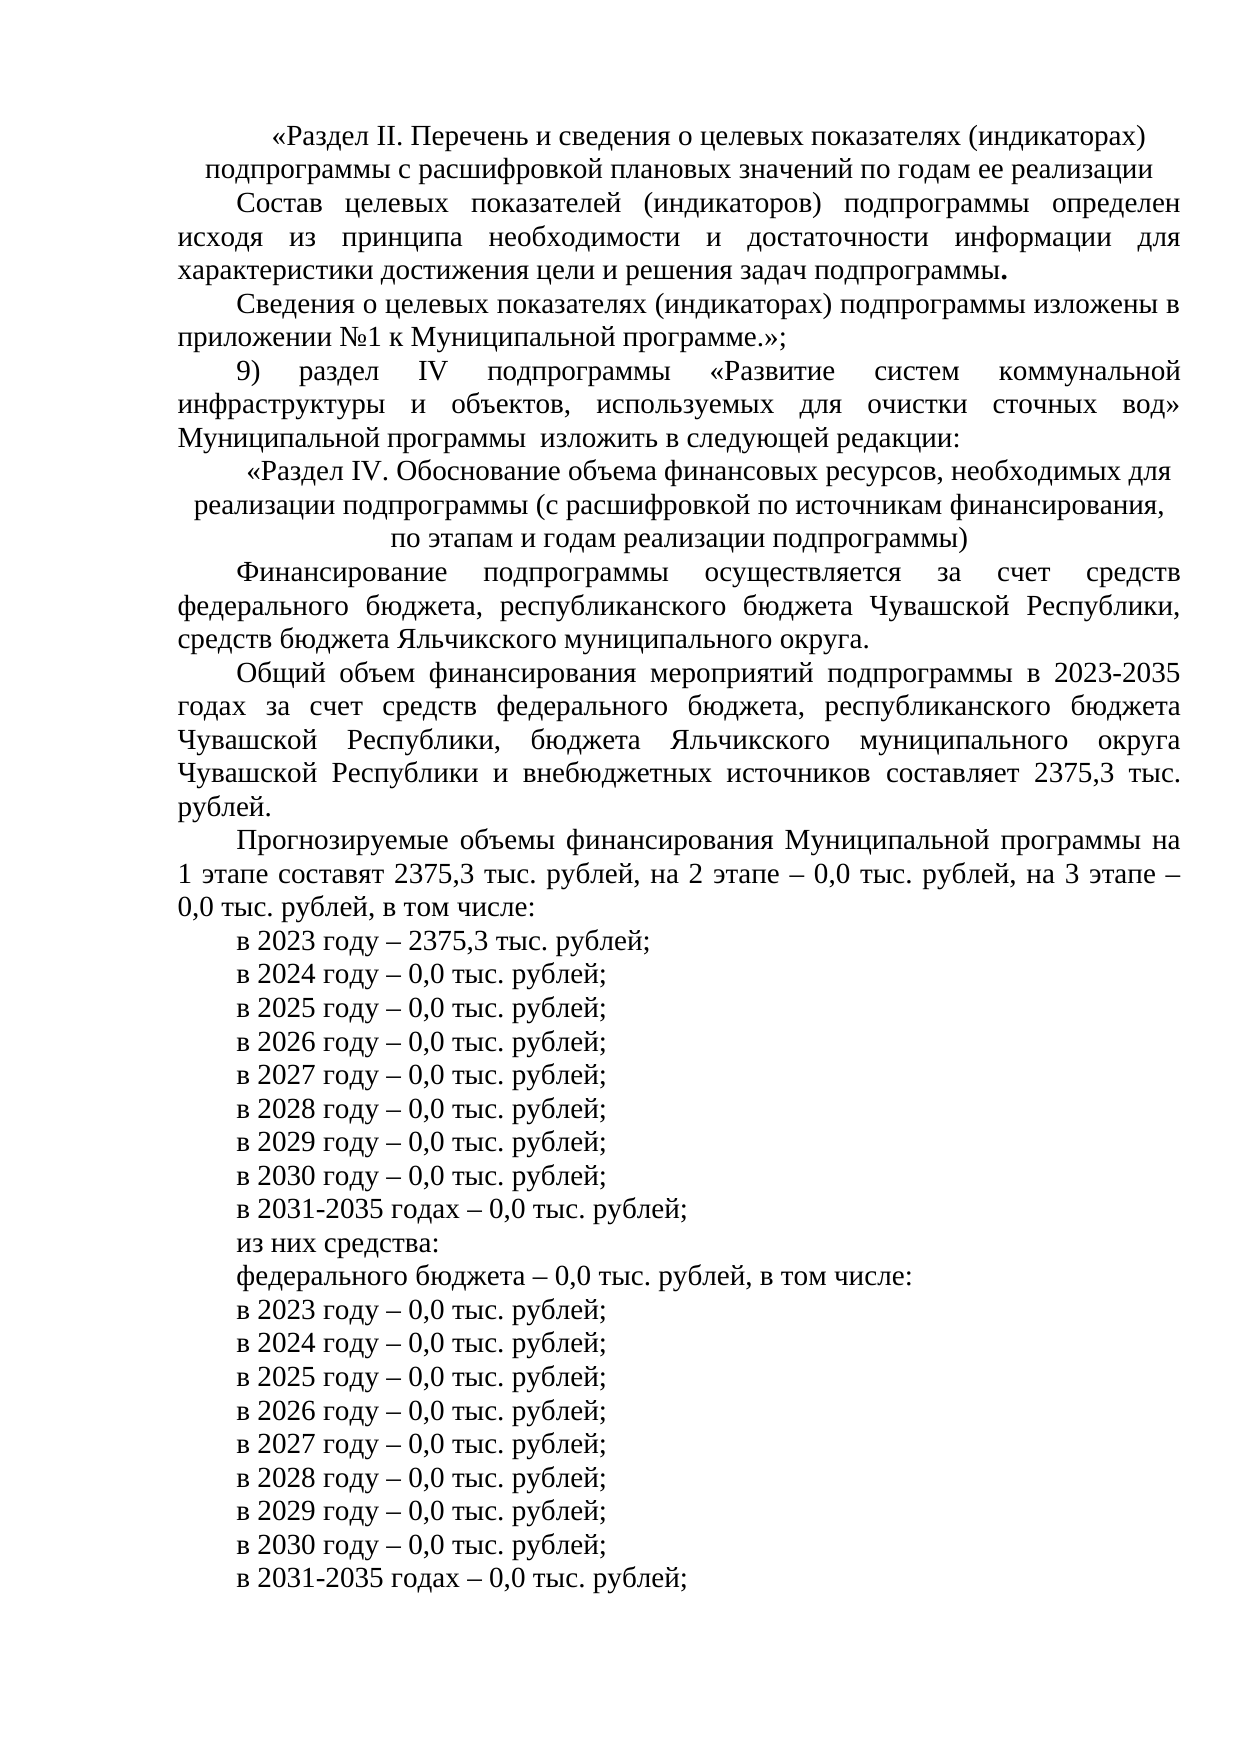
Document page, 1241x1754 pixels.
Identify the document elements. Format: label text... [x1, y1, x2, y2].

text в 2027 году – 0,0 тыс. рублей; [177, 1057, 1181, 1091]
text в 2026 году – 0,0 тыс. рублей; [177, 1393, 1181, 1426]
text в 2029 году – 0,0 тыс. рублей; [177, 1493, 1181, 1527]
text Общий объем финансирования мероприятий подпрограммы в 2023-2035 годах за счет средств федерального бюджета, республиканского бюджета Чувашской Республики, бюджета Яльчикского муниципального округа Чувашской Республики и внебюджетных источников составляет 2375,3 тыс. рублей. [177, 655, 1181, 822]
text в 2025 году – 0,0 тыс. рублей; [177, 990, 1181, 1024]
text «Раздел II. Перечень и сведения о целевых показателях (индикаторах) подпрограммы с расшифровкой плановых значений по годам ее реализации [177, 118, 1181, 185]
text в 2024 году – 0,0 тыс. рублей; [177, 957, 1181, 990]
text в 2031-2035 годах – 0,0 тыс. рублей; [177, 1560, 1181, 1594]
text из них средства: [177, 1225, 1181, 1258]
text в 2023 году – 2375,3 тыс. рублей; [177, 923, 1181, 957]
text «Раздел IV. Обоснование объема финансовых ресурсов, необходимых для реализации подпрограммы (с расшифровкой по источникам финансирования, по этапам и годам реализации подпрограммы) [177, 453, 1181, 554]
text в 2025 году – 0,0 тыс. рублей; [177, 1359, 1181, 1393]
text в 2031-2035 годах – 0,0 тыс. рублей; [177, 1191, 1181, 1225]
text 9) раздел IV подпрограммы «Развитие систем коммунальной инфраструктуры и объектов, используемых для очистки сточных вод» Муниципальной программы изложить в следующей редакции: [177, 353, 1181, 453]
text в 2028 году – 0,0 тыс. рублей; [177, 1091, 1181, 1124]
text Прогнозируемые объемы финансирования Муниципальной программы на 1 этапе составят 2375,3 тыс. рублей, на 2 этапе – 0,0 тыс. рублей, на 3 этапе – 0,0 тыс. рублей, в том числе: [177, 822, 1181, 923]
text в 2029 году – 0,0 тыс. рублей; [177, 1124, 1181, 1158]
text в 2030 году – 0,0 тыс. рублей; [177, 1527, 1181, 1560]
text федерального бюджета – 0,0 тыс. рублей, в том числе: [177, 1258, 1181, 1292]
text Сведения о целевых показателях (индикаторах) подпрограммы изложены в приложении №1 к Муниципальной программе.»; [177, 286, 1181, 353]
text в 2024 году – 0,0 тыс. рублей; [177, 1326, 1181, 1359]
text Состав целевых показателей (индикаторов) подпрограммы определен исходя из принципа необходимости и достаточности информации для характеристики достижения цели и решения задач подпрограммы. [177, 185, 1181, 286]
text в 2026 году – 0,0 тыс. рублей; [177, 1024, 1181, 1057]
text в 2027 году – 0,0 тыс. рублей; [177, 1426, 1181, 1460]
text в 2030 году – 0,0 тыс. рублей; [177, 1158, 1181, 1191]
text в 2028 году – 0,0 тыс. рублей; [177, 1460, 1181, 1493]
text в 2023 году – 0,0 тыс. рублей; [177, 1292, 1181, 1326]
text Финансирование подпрограммы осуществляется за счет средств федерального бюджета, республиканского бюджета Чувашской Республики, средств бюджета Яльчикского муниципального округа. [177, 554, 1181, 655]
